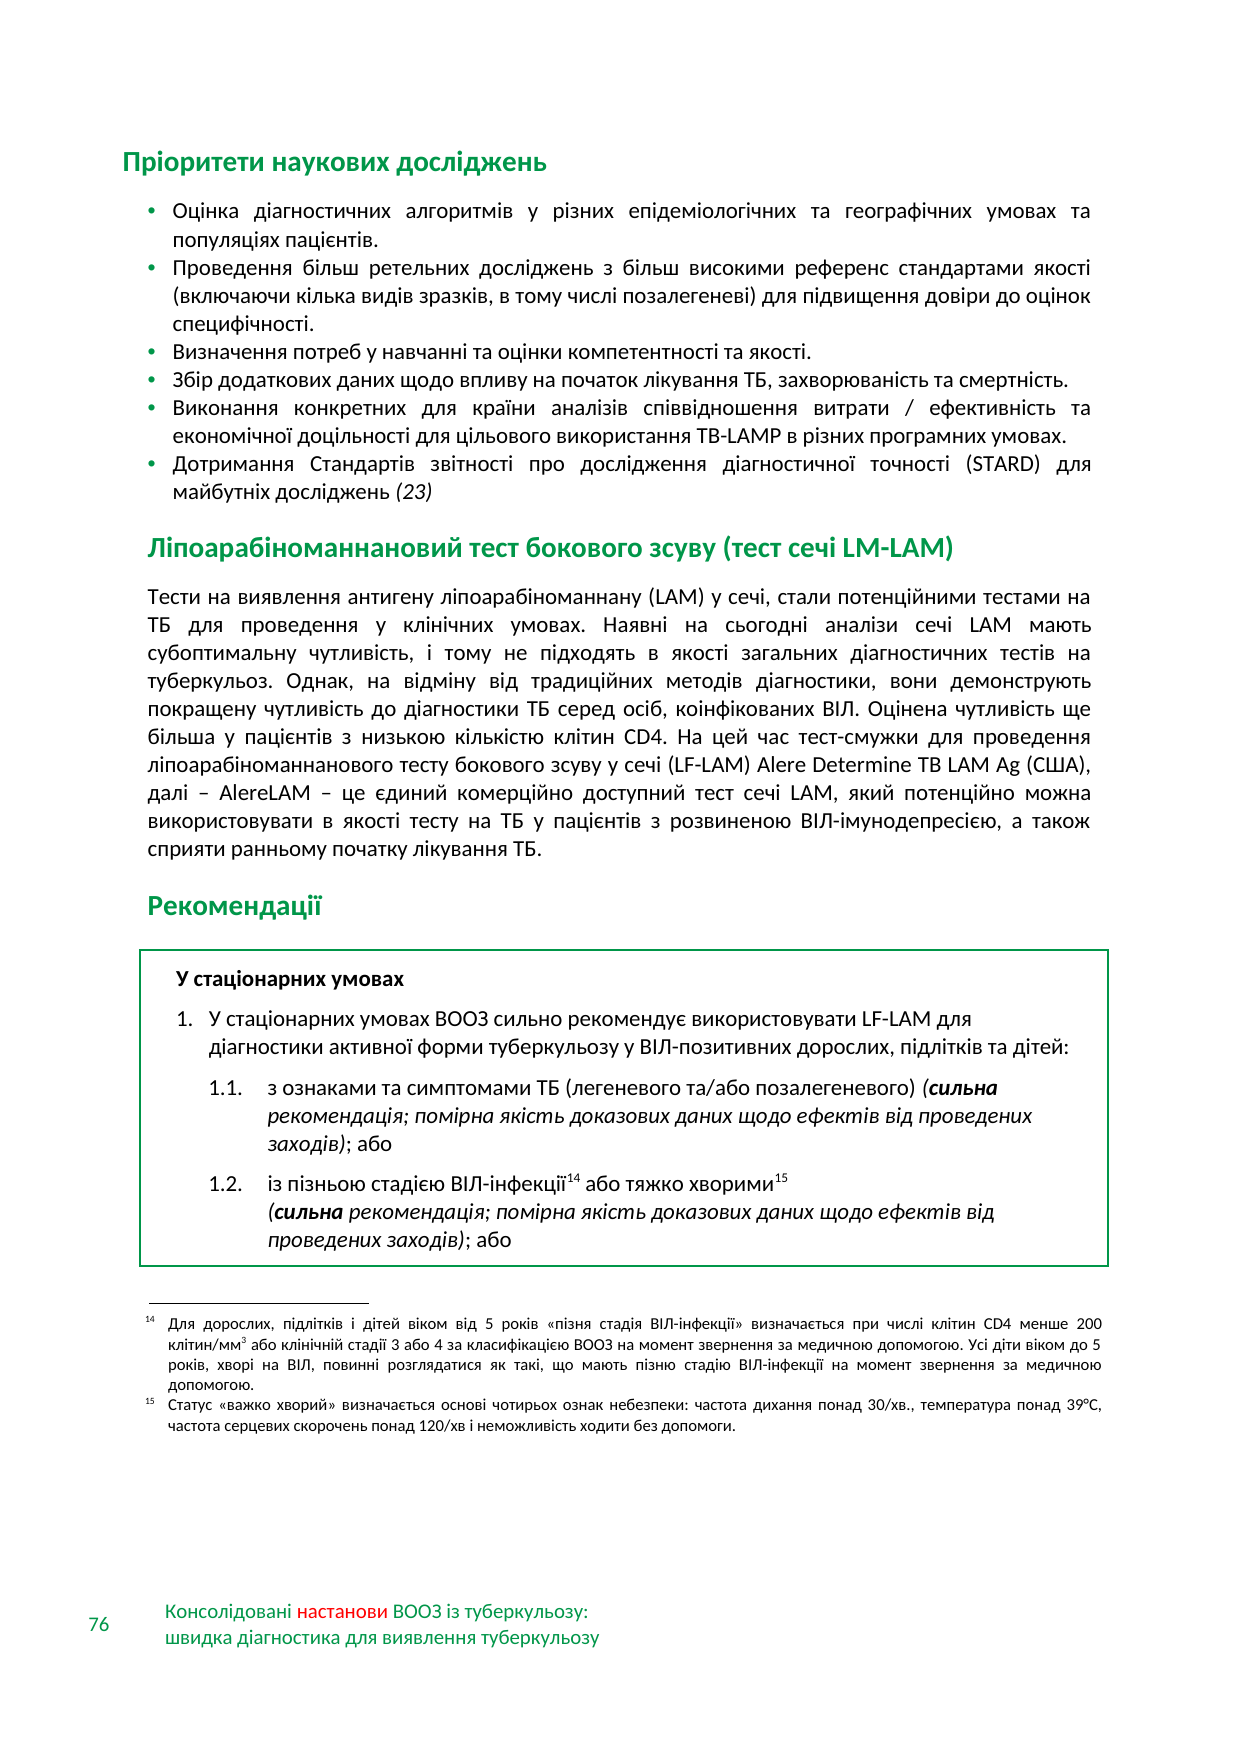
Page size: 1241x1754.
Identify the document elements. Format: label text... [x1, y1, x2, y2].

list Проведення більш ретельних досліджень з більш високими референс стандартами якості (включаючи кілька видів зразків, в тому числі позалегеневі) для підвищення довіри до оцінок специфічності. [147, 253, 1093, 337]
list Виконання конкретних для країни аналізів співвідношення витрати / ефективність та економічної доцільності для цільового використання TB-LAMP в різних програмних умовах. [147, 393, 1093, 449]
list Оцінка діагностичних алгоритмів у різних епідеміологічних та географічних умовах та популяціях пацієнтів. [147, 197, 1093, 253]
text Тести на виявлення антигену ліпоарабіноманнану (LAM) у сечі, стали потенційними тестами на ТБ для проведення у клінічних умовах. Наявні на сьогодні аналізи сечі LAM мають субоптимальну чутливість, і тому не підходять в якості загальних діагностичних тестів на туберкульоз. Однак, на відміну від традиційних методів діагностики, вони демонструють покращену чутливість до діагностики ТБ серед осіб, коінфікованих ВІЛ. Оцінена чутливість ще більша у пацієнтів з низькою кількістю клітин CD4. На цей час тест-смужки для проведення ліпоарабіноманнанового тесту бокового зсуву у сечі (LF-LAM) Alere Determine TB LAM Ag (США), далі – AlereLAM – це єдиний комерційно доступний тест сечі LAM, який потенційно можна використовувати в якості тесту на ТБ у пацієнтів з розвиненою ВІЛ-імунодепресією, а також сприяти ранньому початку лікування ТБ. [147, 582, 1093, 862]
list Дотримання Стандартів звітності про дослідження діагностичної точності (STARD) для майбутніх досліджень (23) [147, 449, 1093, 505]
list Збір додаткових даних щодо впливу на початок лікування ТБ, захворюваність та смертність. [147, 365, 1103, 393]
text Ліпоарабіноманнановий тест бокового зсуву (тест сечі LM-LAM) [147, 529, 1103, 564]
text Рекомендації [147, 887, 1103, 922]
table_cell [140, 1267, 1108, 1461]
list Визначення потреб у навчанні та оцінки компетентності та якості. [147, 337, 1103, 365]
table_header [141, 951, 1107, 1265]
text Пріоритети наукових досліджень [122, 143, 1102, 179]
